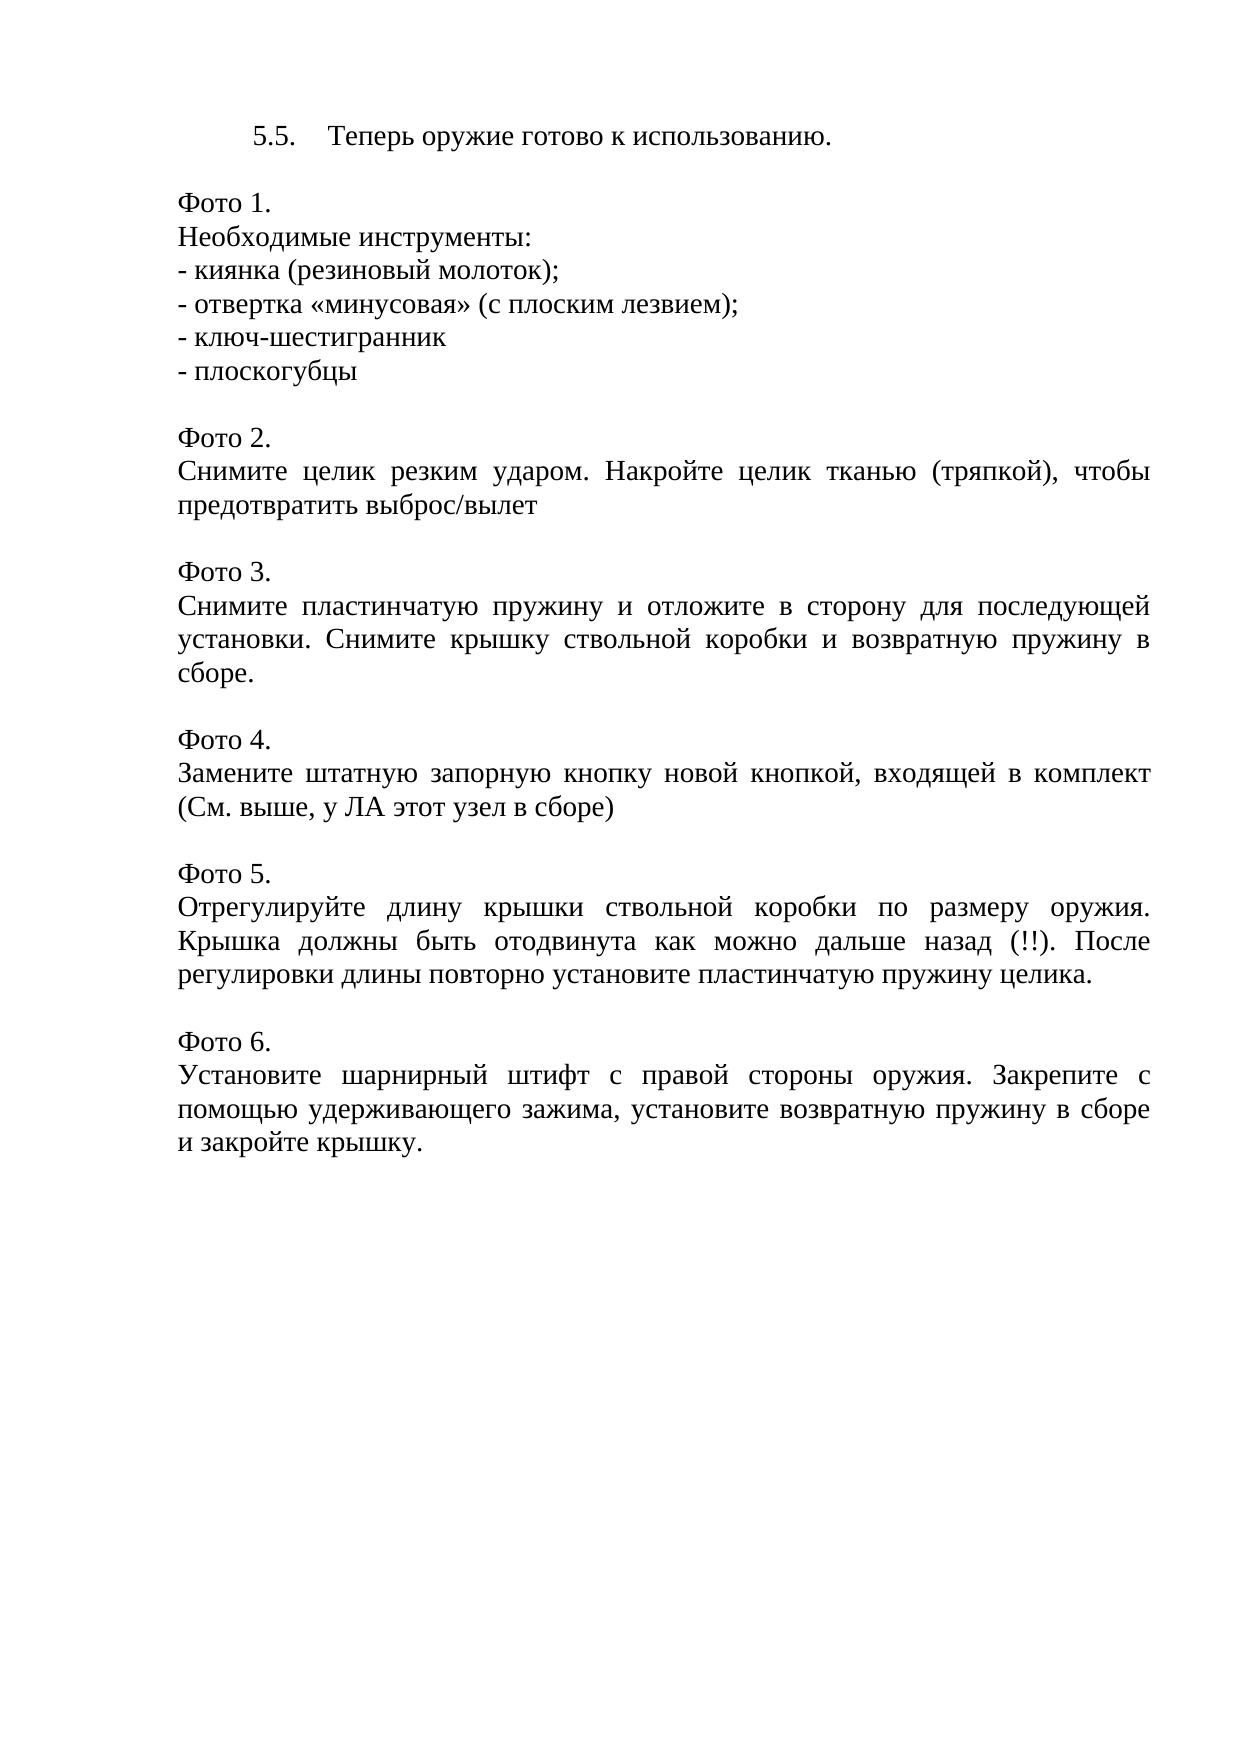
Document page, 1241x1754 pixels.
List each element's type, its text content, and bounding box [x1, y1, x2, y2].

text Фото 6. [177, 1024, 1152, 1057]
text Фото 4. [177, 722, 1152, 755]
text Отрегулируйте длину крышки ствольной коробки по размеру оружия. Крышка должны быть отодвинута как можно дальше назад (!!). После регулировки длины повторно установите пластинчатую пружину целика. [177, 889, 1152, 990]
text Установите шарнирный штифт с правой стороны оружия. Закрепите с помощью удерживающего зажима, установите возвратную пружину в сборе и закройте крышку. [177, 1057, 1152, 1158]
text Фото 5. [177, 856, 1152, 889]
text - плоскогубцы [177, 353, 1152, 386]
text Снимите целик резким ударом. Накройте целик тканью (тряпкой), чтобы предотвратить выброс/вылет [177, 453, 1152, 521]
text Замените штатную запорную кнопку новой кнопкой, входящей в комплект (См. выше, у ЛА этот узел в сборе) [177, 755, 1152, 822]
text - ключ-шестигранник [177, 319, 1152, 353]
text - отвертка «минусовая» (с плоским лезвием); [177, 286, 1152, 319]
text Снимите пластинчатую пружину и отложите в сторону для последующей установки. Снимите крышку ствольной коробки и возвратную пружину в сборе. [177, 588, 1152, 688]
text Фото 2. [177, 420, 1152, 453]
text Фото 3. [177, 554, 1152, 588]
text Фото 1. [177, 185, 1152, 219]
text - киянка (резиновый молоток); [177, 252, 1152, 286]
text Необходимые инструменты: [177, 219, 1152, 252]
list Теперь оружие готово к использованию. [252, 118, 1152, 152]
